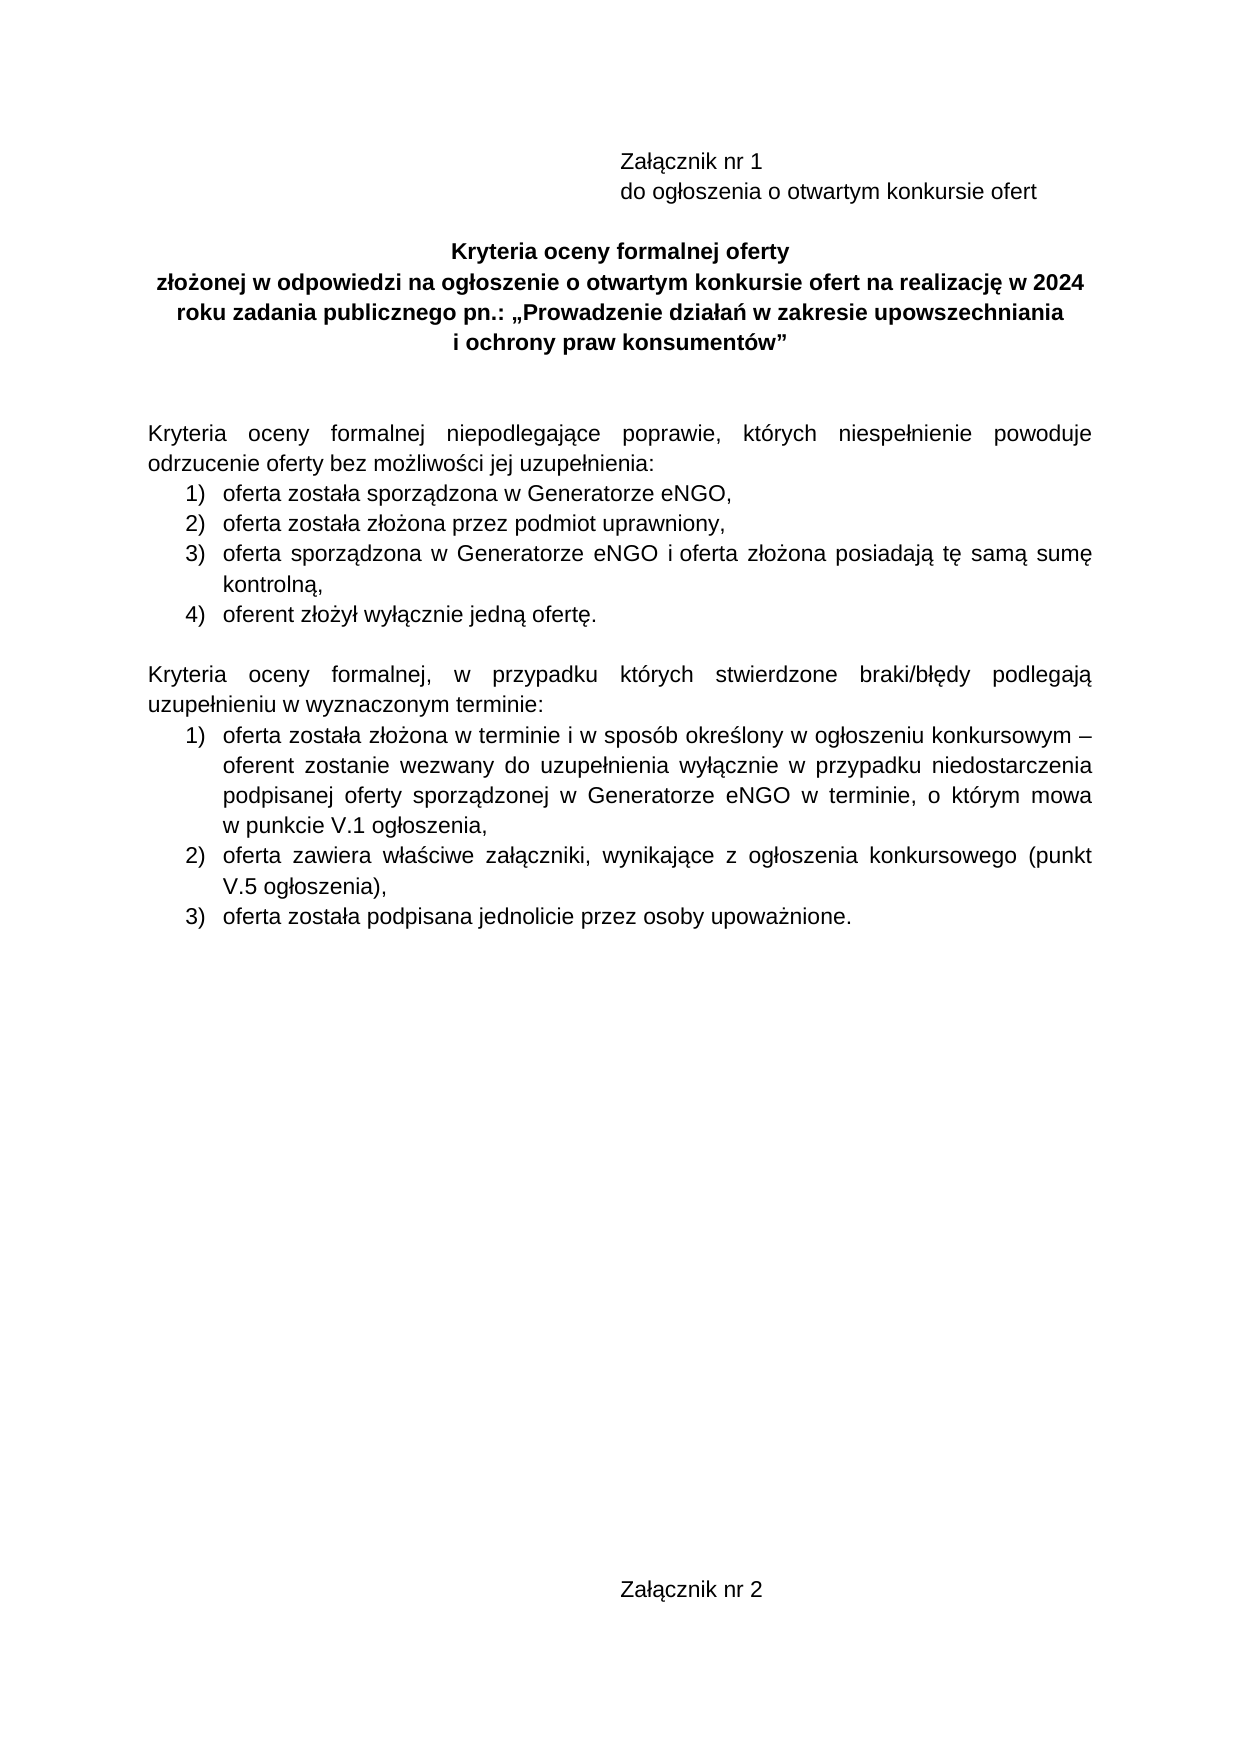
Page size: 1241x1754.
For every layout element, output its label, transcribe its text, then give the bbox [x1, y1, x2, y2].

text złożonej w odpowiedzi na ogłoszenie o otwartym konkursie ofert na realizację w 2024 roku zadania publicznego pn.: „Prowadzenie działań w zakresie upowszechniania i ochrony praw konsumentów” [148, 268, 1093, 355]
list oferent złożył wyłącznie jedną ofertę. [185, 601, 1093, 627]
list oferta zawiera właściwe załączniki, wynikające z ogłoszenia konkursowego (punkt V.5 ogłoszenia), [185, 842, 1093, 899]
list oferta została złożona w terminie i w sposób określony w ogłoszeniu konkursowym – oferent zostanie wezwany do uzupełnienia wyłącznie w przypadku niedostarczenia podpisanej oferty sporządzonej w Generatorze eNGO w terminie, o którym mowa w punkcie V.1 ogłoszenia, [185, 722, 1093, 838]
text do ogłoszenia o otwartym konkursie ofert [620, 178, 1093, 204]
list oferta została podpisana jednolicie przez osoby upoważnione. [185, 903, 1093, 929]
text Załącznik nr 2 [620, 1576, 1093, 1602]
text Kryteria oceny formalnej oferty [148, 238, 1093, 264]
text Kryteria oceny formalnej niepodlegające poprawie, których niespełnienie powoduje odrzucenie oferty bez możliwości jej uzupełnienia: [148, 419, 1093, 476]
text Załącznik nr 1 [620, 148, 1093, 174]
list oferta została złożona przez podmiot uprawniony, [185, 510, 1093, 536]
list oferta została sporządzona w Generatorze eNGO, [185, 480, 1093, 506]
list oferta sporządzona w Generatorze eNGO i oferta złożona posiadają tę samą sumę kontrolną, [185, 540, 1093, 597]
text Kryteria oceny formalnej, w przypadku których stwierdzone braki/błędy podlegają uzupełnieniu w wyznaczonym terminie: [148, 661, 1093, 718]
